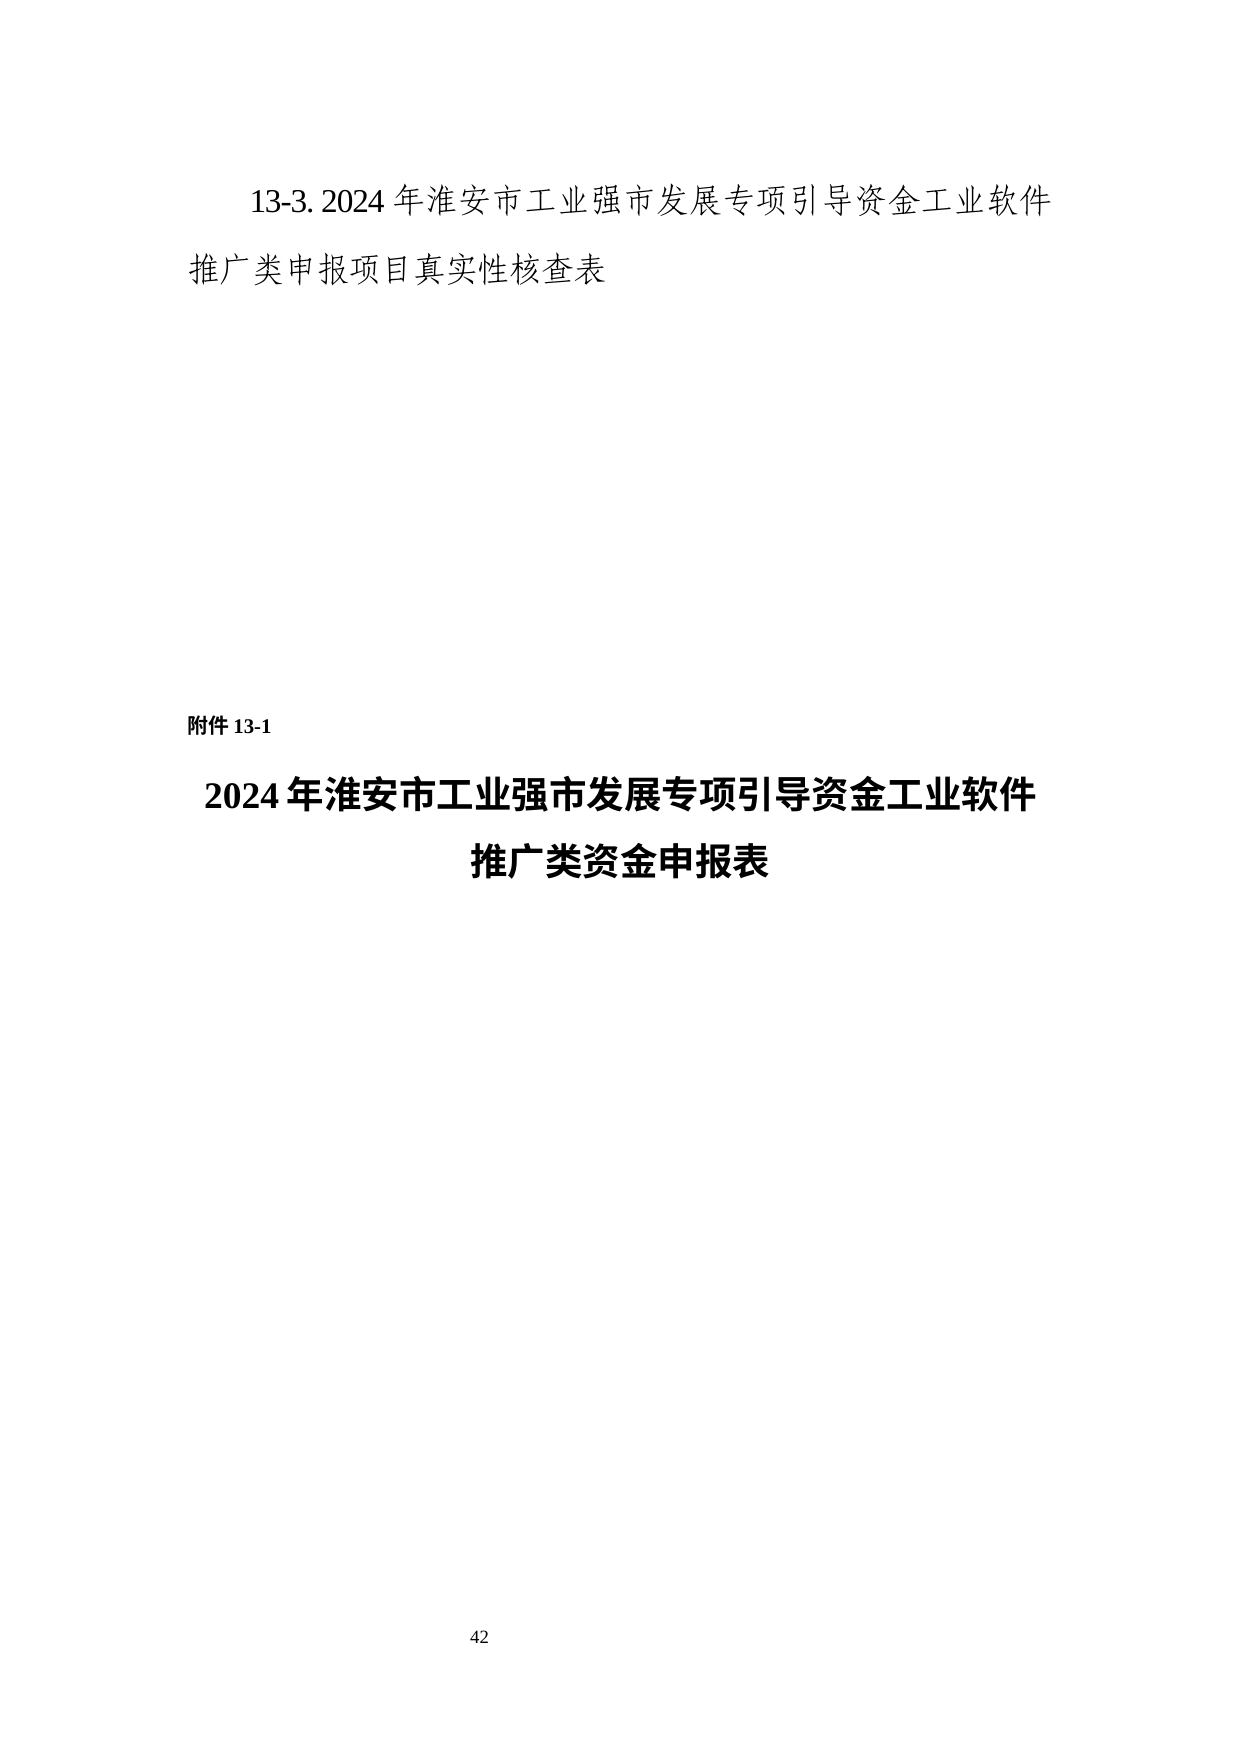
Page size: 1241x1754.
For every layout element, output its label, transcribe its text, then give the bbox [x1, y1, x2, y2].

text 13-3. 2024年淮安市工业强市发展专项引导资金工业软件推广类申报项目真实性核查表 [187, 166, 1053, 301]
text 附件13-1 [187, 708, 1053, 742]
text 2024年淮安市工业强市发展专项引导资金工业软件推广类资金申报表 [187, 758, 1053, 893]
